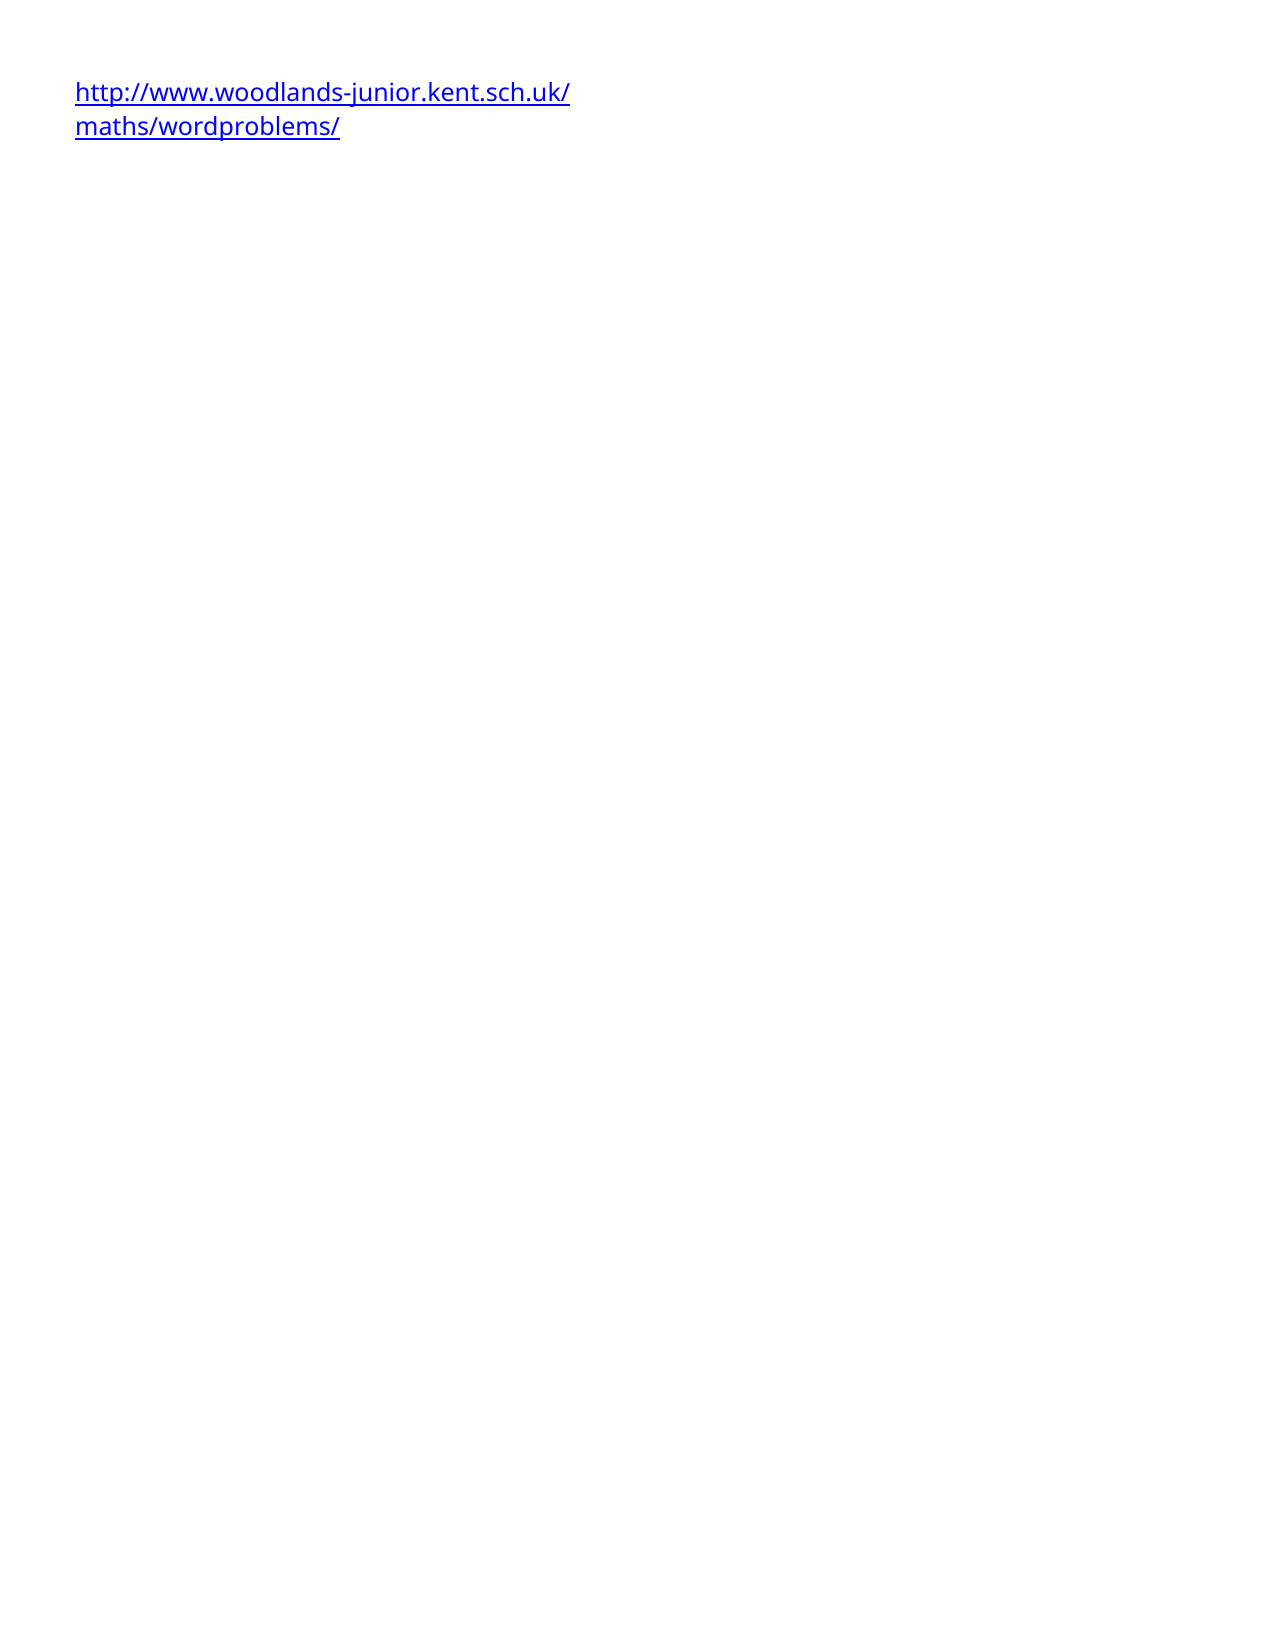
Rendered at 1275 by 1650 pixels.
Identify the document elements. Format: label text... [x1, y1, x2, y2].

text http://www.woodlands-junior.kent.sch.uk/maths/wordproblems/ [75, 75, 600, 143]
